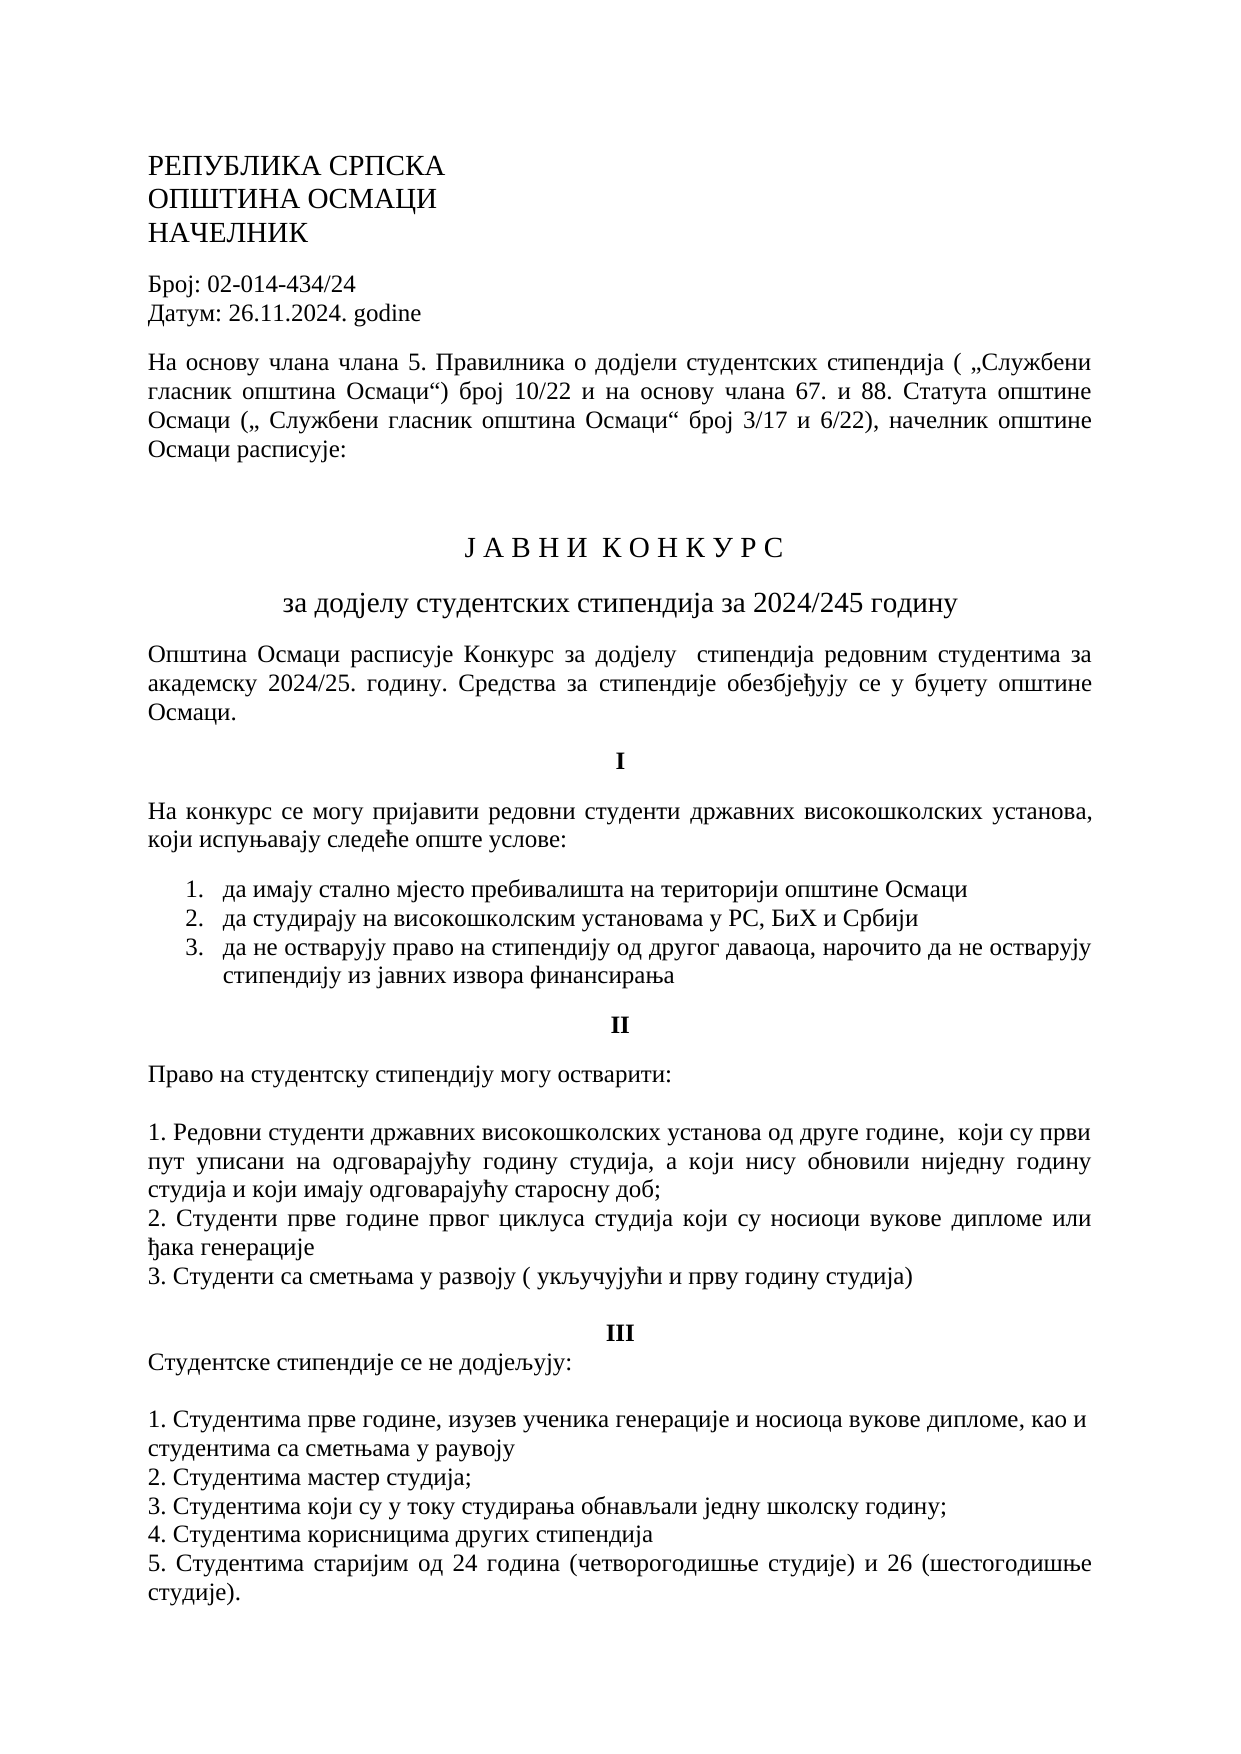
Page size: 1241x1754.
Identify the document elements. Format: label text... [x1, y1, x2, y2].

text Право на студентску стипендију могу остварити: [148, 1059, 1093, 1088]
text 1. Редовни студенти државних високошколских установа од друге године, који су први пут уписани на одговарајућу годину студија, а који нису обновили ниједну годину студија и који имају одговарајућу старосну доб; [148, 1088, 1093, 1203]
text 2. Студенти прве године првог циклуса студија који су носиоци вукове дипломе или ђака генерације [148, 1203, 1093, 1261]
text На конкурс се могу пријавити редовни студенти државних високошколских установа, који испуњавају следеће опште услове: [148, 796, 1093, 853]
text РЕПУБЛИКА СРПСКА ОПШТИНА ОСМАЦИ НАЧЕЛНИК [148, 148, 1093, 248]
text Број: 02-014-434/24 Датум: 26.11.2024. godine [148, 269, 1093, 327]
text II [148, 1010, 1093, 1039]
text 1. Студентима прве године, изузев ученика генерације и носиоца вукове дипломе, као и студентима са сметњама у раyвоју [148, 1376, 1093, 1462]
list да имају стално мјесто пребивалишта на територији општине Осмаци [185, 874, 1093, 903]
text III [148, 1318, 1093, 1347]
list да студирају на високошколским установамау РС, БиХ и Србији [185, 903, 1093, 932]
text Ј А В Н И К О Н К У Р С [148, 530, 1093, 564]
list да не остварују право на стипендију од другог даваоца, нарочито да не остварују стипендију из јавних извора финансирања [185, 932, 1093, 989]
text I [148, 746, 1093, 775]
text 4. Студентима корисницима других стипендија [148, 1519, 1093, 1548]
text 3. Студентима који су у току студирања обнављали једну школску годину; [148, 1491, 1093, 1519]
text за додјелу студентских стипендија за 2024/245 годину [148, 585, 1093, 618]
text Општина Осмаци расписује Конкурс за додјелу стипендија редовним студентима за академску 2024/25. годину. Средства за стипендије обезбјеђују се у буџету општине Осмаци. [148, 639, 1093, 725]
text Студентске стипендије се не додјељују: [148, 1347, 1093, 1376]
text 5. Студентима старијим од 24 година (четворогодишње студије) и 26 (шестогодишње студије). [148, 1548, 1093, 1606]
text 2. Студентима мастер студија; [148, 1462, 1093, 1491]
text На основу члана члана 5. Правилника о додјели студентских стипендија ( „Службени гласник општина Осмаци“) број 10/22 и на основу члана 67. и 88. Статута општине Осмаци („ Службени гласник општина Осмаци“ број 3/17 и 6/22), начелник општине Осмаци расписује: [148, 347, 1093, 462]
text 3. Студенти са сметњама у развоју ( укључујући и прву годину студија) [148, 1261, 1093, 1289]
